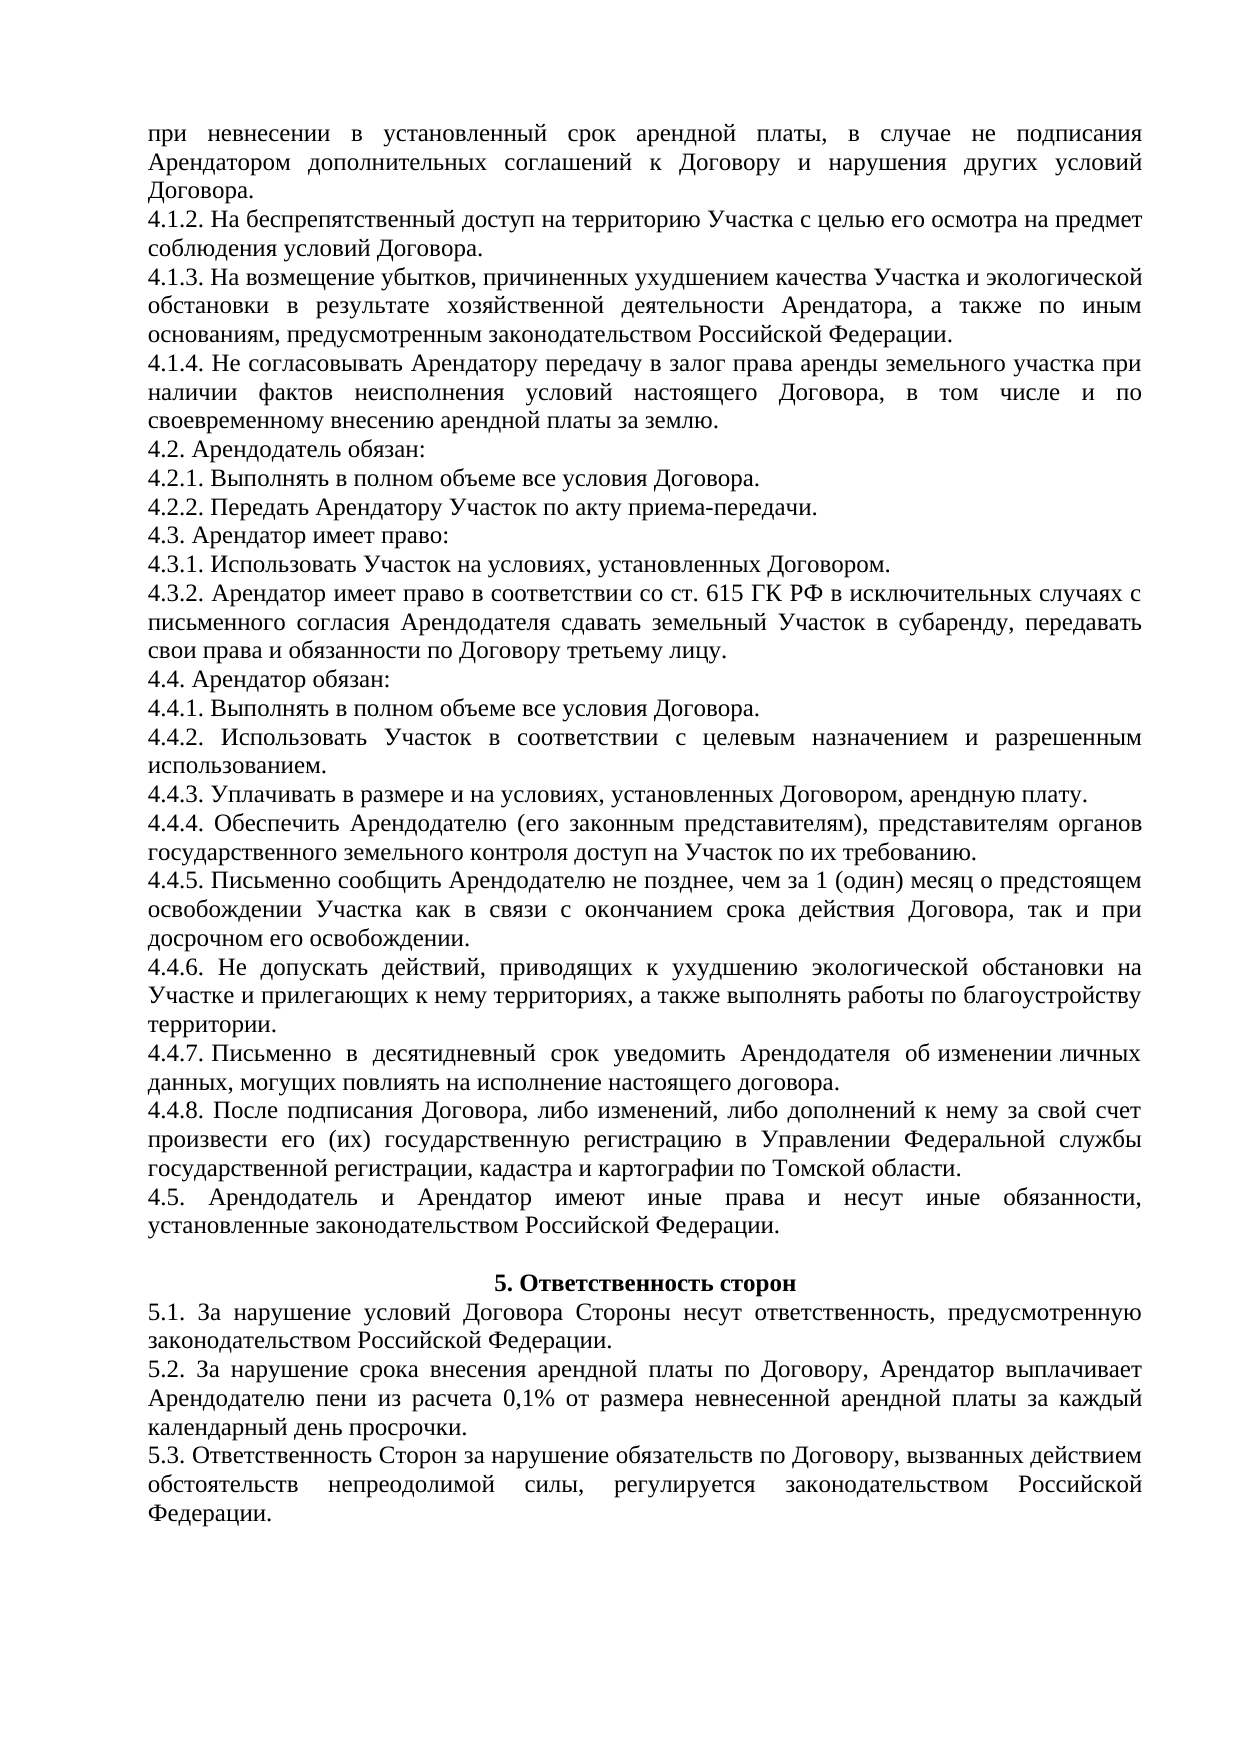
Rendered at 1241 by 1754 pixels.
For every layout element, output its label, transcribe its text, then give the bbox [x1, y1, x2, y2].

text 4.3.2. Арендатор имеет право в соответствии со ст. 615 ГК РФ в исключительных случаях с письменного согласия Арендодателя сдавать земельный Участок в субаренду, передавать свои права и обязанности по Договору третьему лицу. [148, 578, 1143, 664]
text 4.4.2. Использовать Участок в соответствии с целевым назначением и разрешенным использованием. [148, 722, 1143, 779]
text 4.5. Арендодатель и Арендатор имеют иные права и несут иные обязанности, установленные законодательством Российской Федерации. [148, 1182, 1143, 1239]
text 4.1.4. Не согласовывать Арендатору передачу в залог права аренды земельного участка при наличии фактов неисполнения условий настоящего Договора, в том числе и по своевременному внесению арендной платы за землю. [148, 348, 1143, 434]
text 4.1.3. На возмещение убытков, причиненных ухудшением качества Участка и экологической обстановки в результате хозяйственной деятельности Арендатора, а также по иным основаниям, предусмотренным законодательством Российской Федерации. [148, 262, 1143, 348]
text 5.2. За нарушение срока внесения арендной платы по Договору, Арендатор выплачивает Арендодателю пени из расчета 0,1% от размера невнесенной арендной платы за каждый календарный день просрочки. [148, 1354, 1143, 1441]
text 4.2.1. Выполнять в полном объеме все условия Договора. [148, 463, 1143, 492]
text 5.1. За нарушение условий Договора Стороны несут ответственность, предусмотренную законодательством Российской Федерации. [148, 1297, 1143, 1354]
text 4.4.8. После подписания Договора, либо изменений, либо дополнений к нему за свой счет произвести его (их) государственную регистрацию в Управлении Федеральной службы государственной регистрации, кадастра и картографии по Томской области. [148, 1096, 1143, 1182]
text 4.2. Арендодатель обязан: [148, 434, 1143, 463]
text 4.3. Арендатор имеет право: [148, 521, 1143, 549]
text 4.2.2. Передать Арендатору Участок по акту приема-передачи. [148, 492, 1143, 521]
text 4.4.6. Не допускать действий, приводящих к ухудшению экологической обстановки на Участке и прилегающих к нему территориях, а также выполнять работы по благоустройству территории. [148, 952, 1143, 1038]
text 4.4. Арендатор обязан: [148, 664, 1143, 693]
text 4.4.5. Письменно сообщить Арендодателю не позднее, чем за 1 (один) месяц о предстоящем освобождении Участка как в связи с окончанием срока действия Договора, так и при досрочном его освобождении. [148, 866, 1143, 952]
text 4.4.4. Обеспечить Арендодателю (его законным представителям), представителям органов государственного земельного контроля доступ на Участок по их требованию. [148, 808, 1143, 866]
text 4.4.7. Письменно в десятидневный срок уведомить Арендодателя об изменении личных данных, могущих повлиять на исполнение настоящего договора. [148, 1038, 1143, 1096]
text 4.4.3. Уплачивать в размере и на условиях, установленных Договором, арендную плату. [148, 779, 1143, 808]
text 4.1.2. На беспрепятственный доступ на территорию Участка с целью его осмотра на предмет соблюдения условий Договора. [148, 204, 1143, 262]
text 4.4.1. Выполнять в полном объеме все условия Договора. [148, 693, 1143, 722]
text 5. Ответственность сторон [148, 1268, 1143, 1297]
text 5.3. Ответственность Сторон за нарушение обязательств по Договору, вызванных действием обстоятельств непреодолимой силы, регулируется законодательством Российской Федерации. [148, 1441, 1143, 1527]
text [148, 118, 1143, 204]
text 4.3.1. Использовать Участок на условиях, установленных Договором. [148, 549, 1143, 578]
